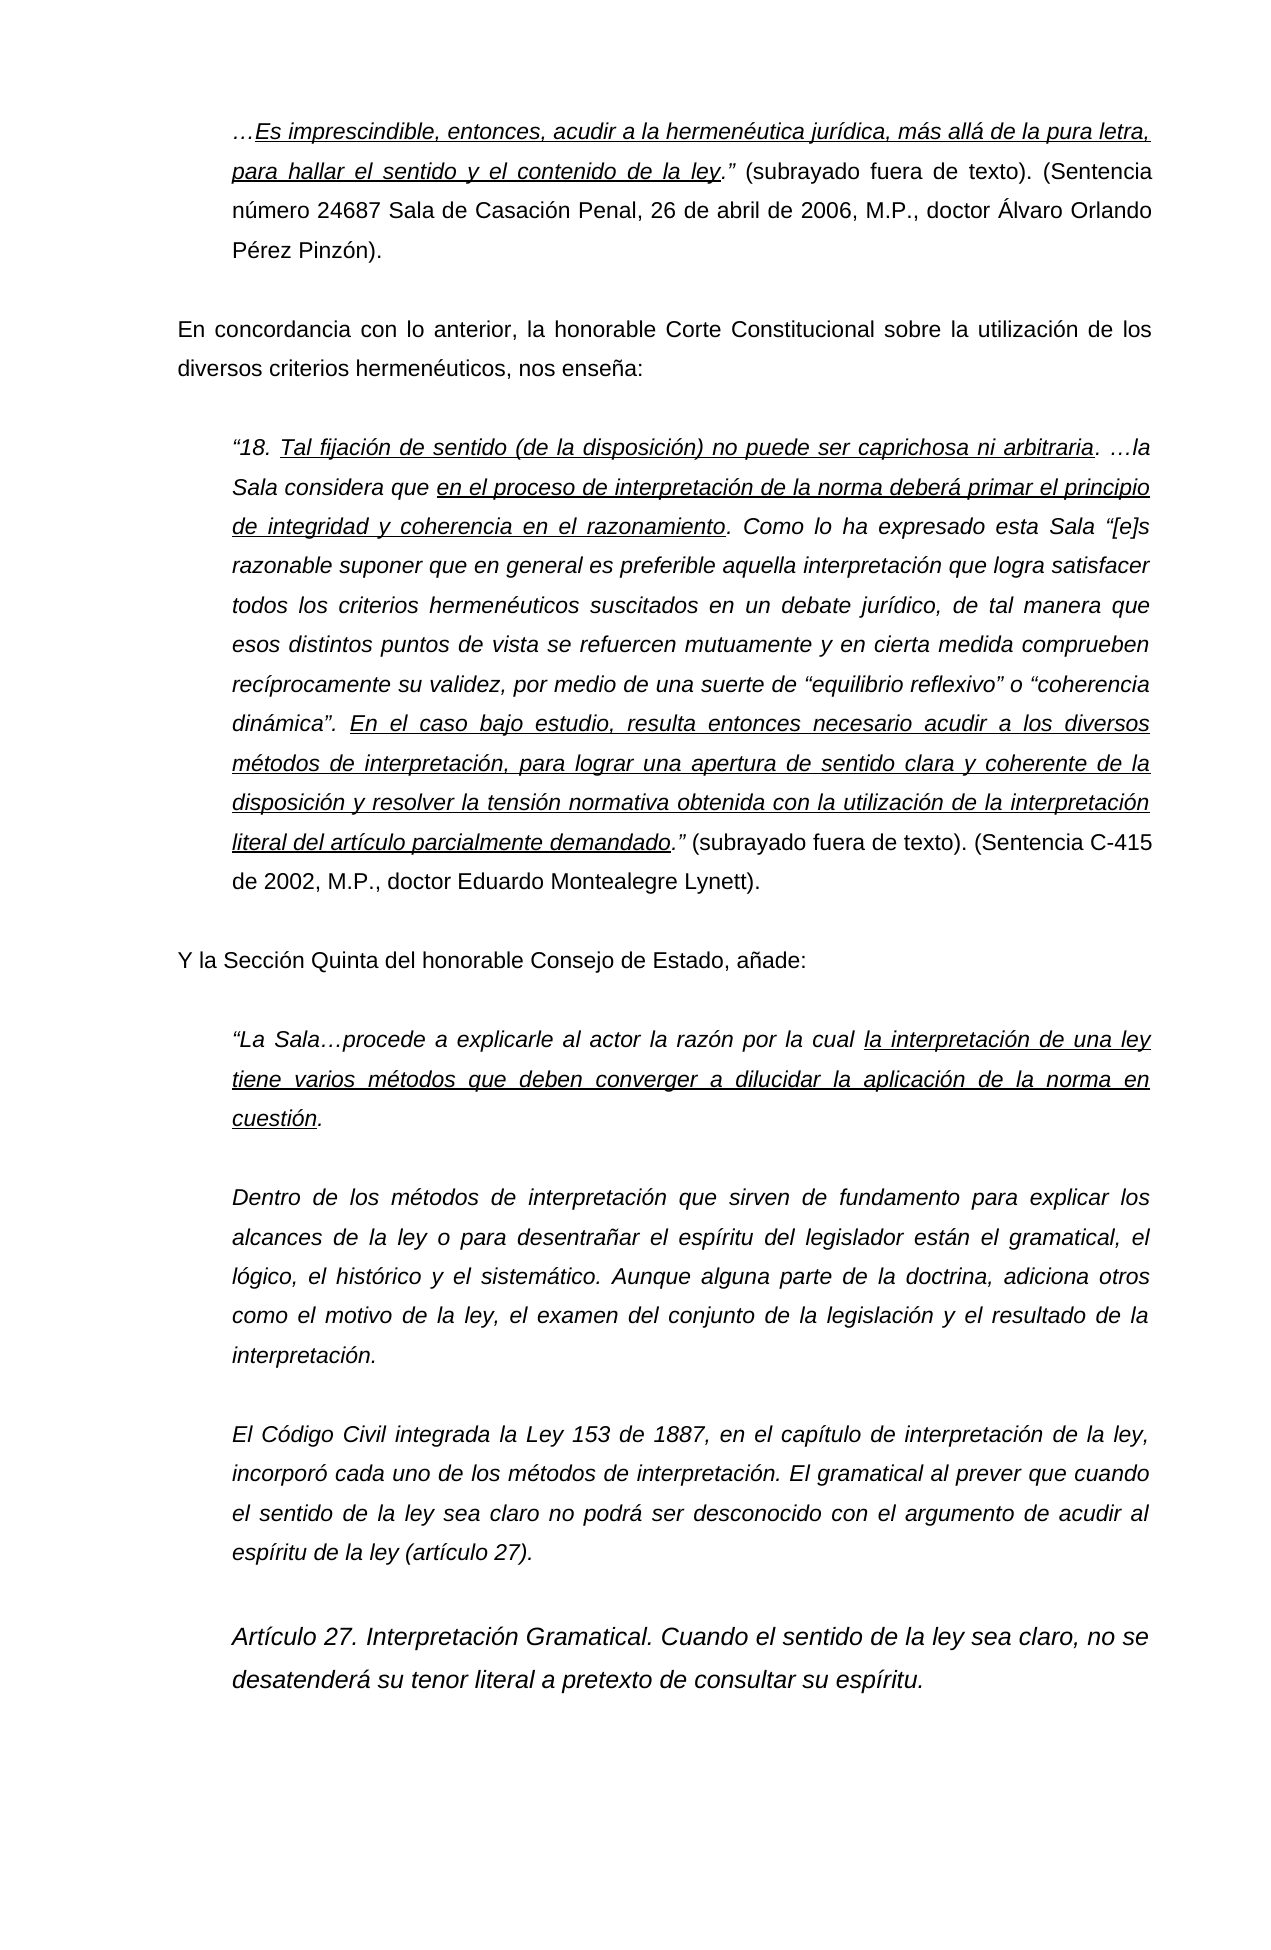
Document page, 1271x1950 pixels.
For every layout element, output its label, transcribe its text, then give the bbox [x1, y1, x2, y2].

text …Es imprescindible, entonces, acudir a la hermenéutica jurídica, más allá de la pura letra, para hallar el sentido y el contenido de la ley.” (subrayado fuera de texto). (Sentencia número 24687 Sala de Casación Penal, 26 de abril de 2006, M.P., doctor Álvaro Orlando Pérez Pinzón). [232, 118, 1153, 263]
text Y la Sección Quinta del honorable Consejo de Estado, añade: [177, 947, 1153, 973]
text “La Sala…procede a explicarle al actor la razón por la cual la interpretación de una ley tiene varios métodos que deben converger a dilucidar la aplicación de la norma en cuestión. [232, 1026, 1153, 1131]
text Artículo 27. Interpretación Gramatical. Cuando el sentido de la ley sea claro, no se desatenderá su tenor literal a pretexto de consultar su espíritu. [232, 1622, 1153, 1694]
text “18. Tal fijación de sentido (de la disposición) no puede ser caprichosa ni arbitraria. …la Sala considera que en el proceso de interpretación de la norma deberá primar el principio de integridad y coherencia en el razonamiento. Como lo ha expresado esta Sala “[e]s razonable suponer que en general es preferible aquella interpretación que logra satisfacer todos los criterios hermenéuticos suscitados en un debate jurídico, de tal manera que esos distintos puntos de vista se refuercen mutuamente y en cierta medida comprueben recíprocamente su validez, por medio de una suerte de “equilibrio reflexivo” o “coherencia dinámica”. En el caso bajo estudio, resulta entonces necesario acudir a los diversos métodos de interpretación, para lograr una apertura de sentido clara y coherente de la disposición y resolver la tensión normativa obtenida con la utilización de la interpretación literal del artículo parcialmente demandado.” (subrayado fuera de texto). (Sentencia C-415 de 2002, M.P., doctor Eduardo Montealegre Lynett). [232, 434, 1153, 894]
text Dentro de los métodos de interpretación que sirven de fundamento para explicar los alcances de la ley o para desentrañar el espíritu del legislador están el gramatical, el lógico, el histórico y el sistemático. Aunque alguna parte de la doctrina, adiciona otros como el motivo de la ley, el examen del conjunto de la legislación y el resultado de la interpretación. [232, 1184, 1153, 1368]
text El Código Civil integrada la Ley 153 de 1887, en el capítulo de interpretación de la ley, incorporó cada uno de los métodos de interpretación. El gramatical al prever que cuando el sentido de la ley sea claro no podrá ser desconocido con el argumento de acudir al espíritu de la ley (artículo 27). [232, 1421, 1153, 1566]
text En concordancia con lo anterior, la honorable Corte Constitucional sobre la utilización de los diversos criterios hermenéuticos, nos enseña: [177, 316, 1153, 381]
